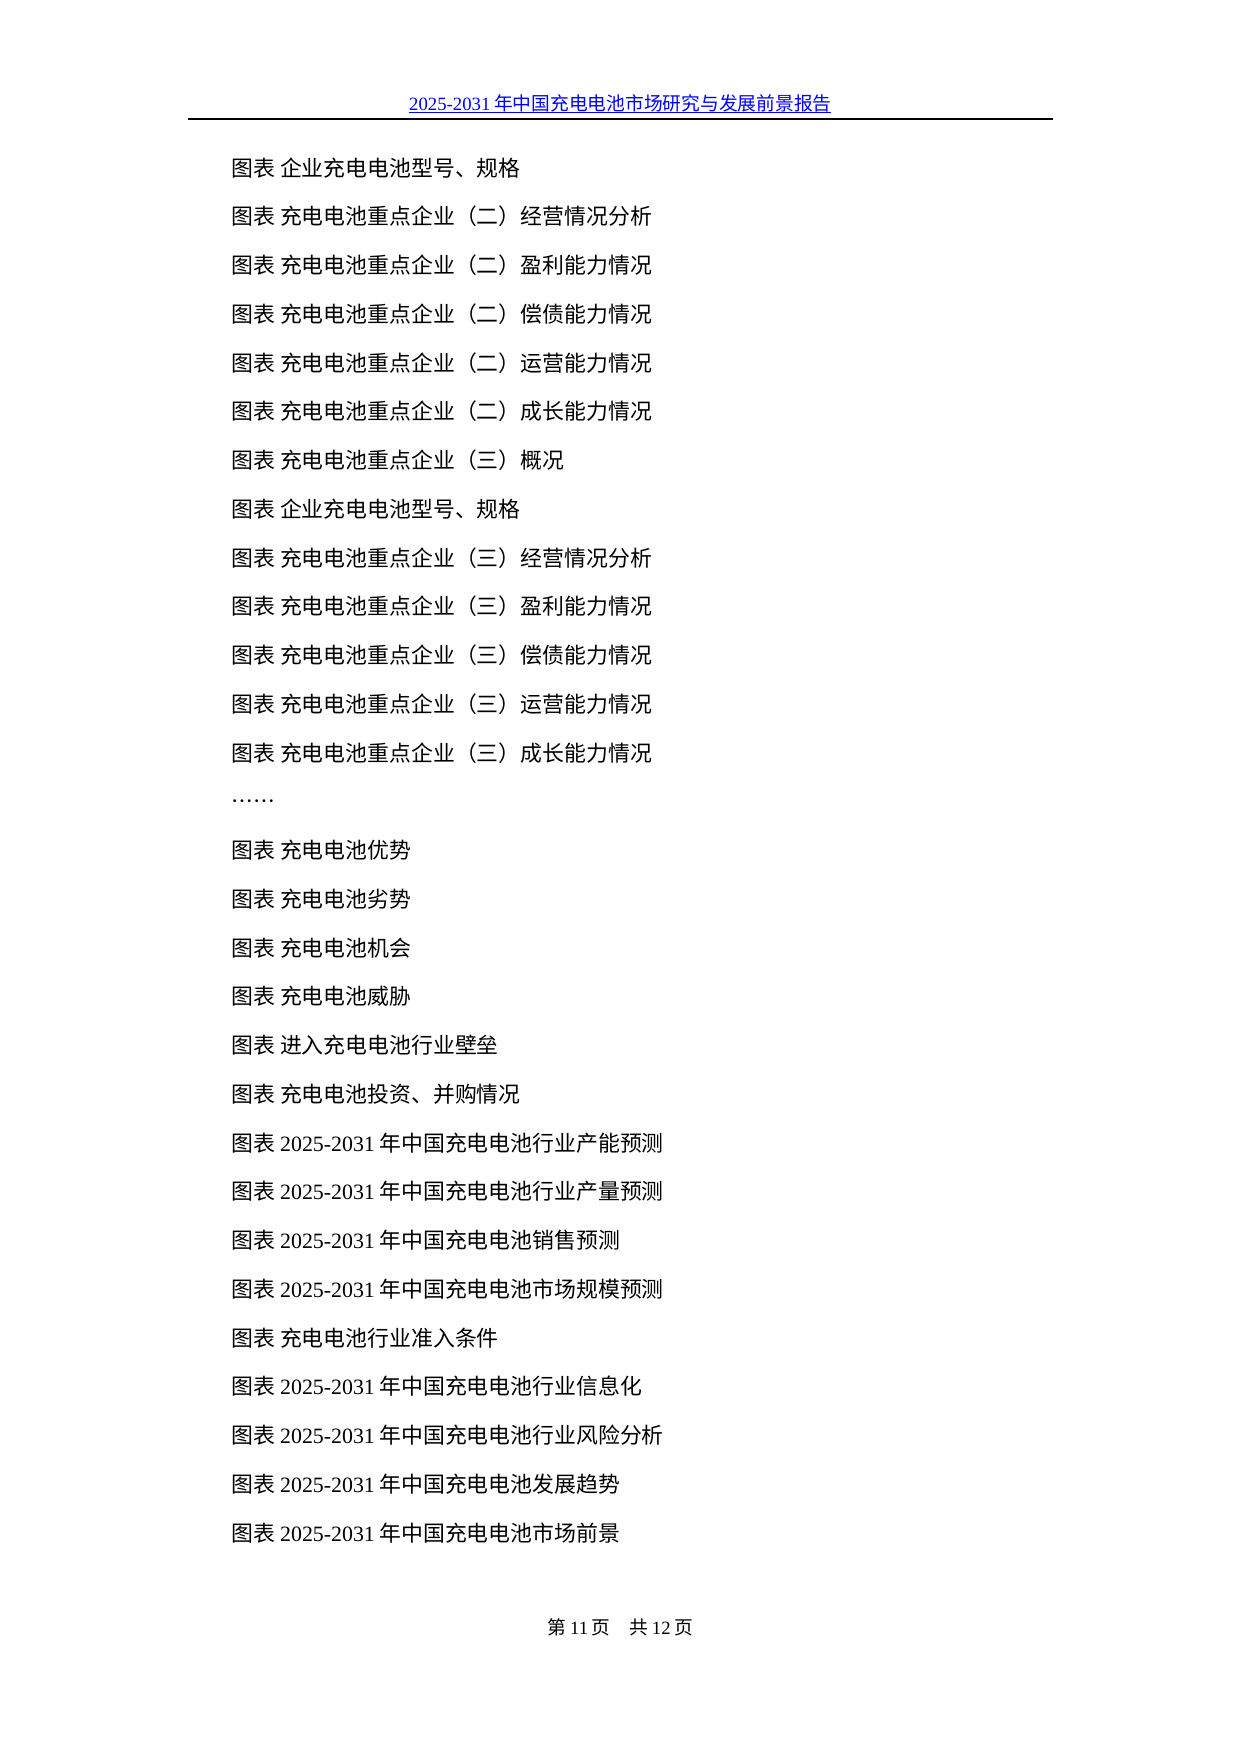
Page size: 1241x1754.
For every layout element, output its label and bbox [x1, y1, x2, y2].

text [187, 150, 1053, 1548]
